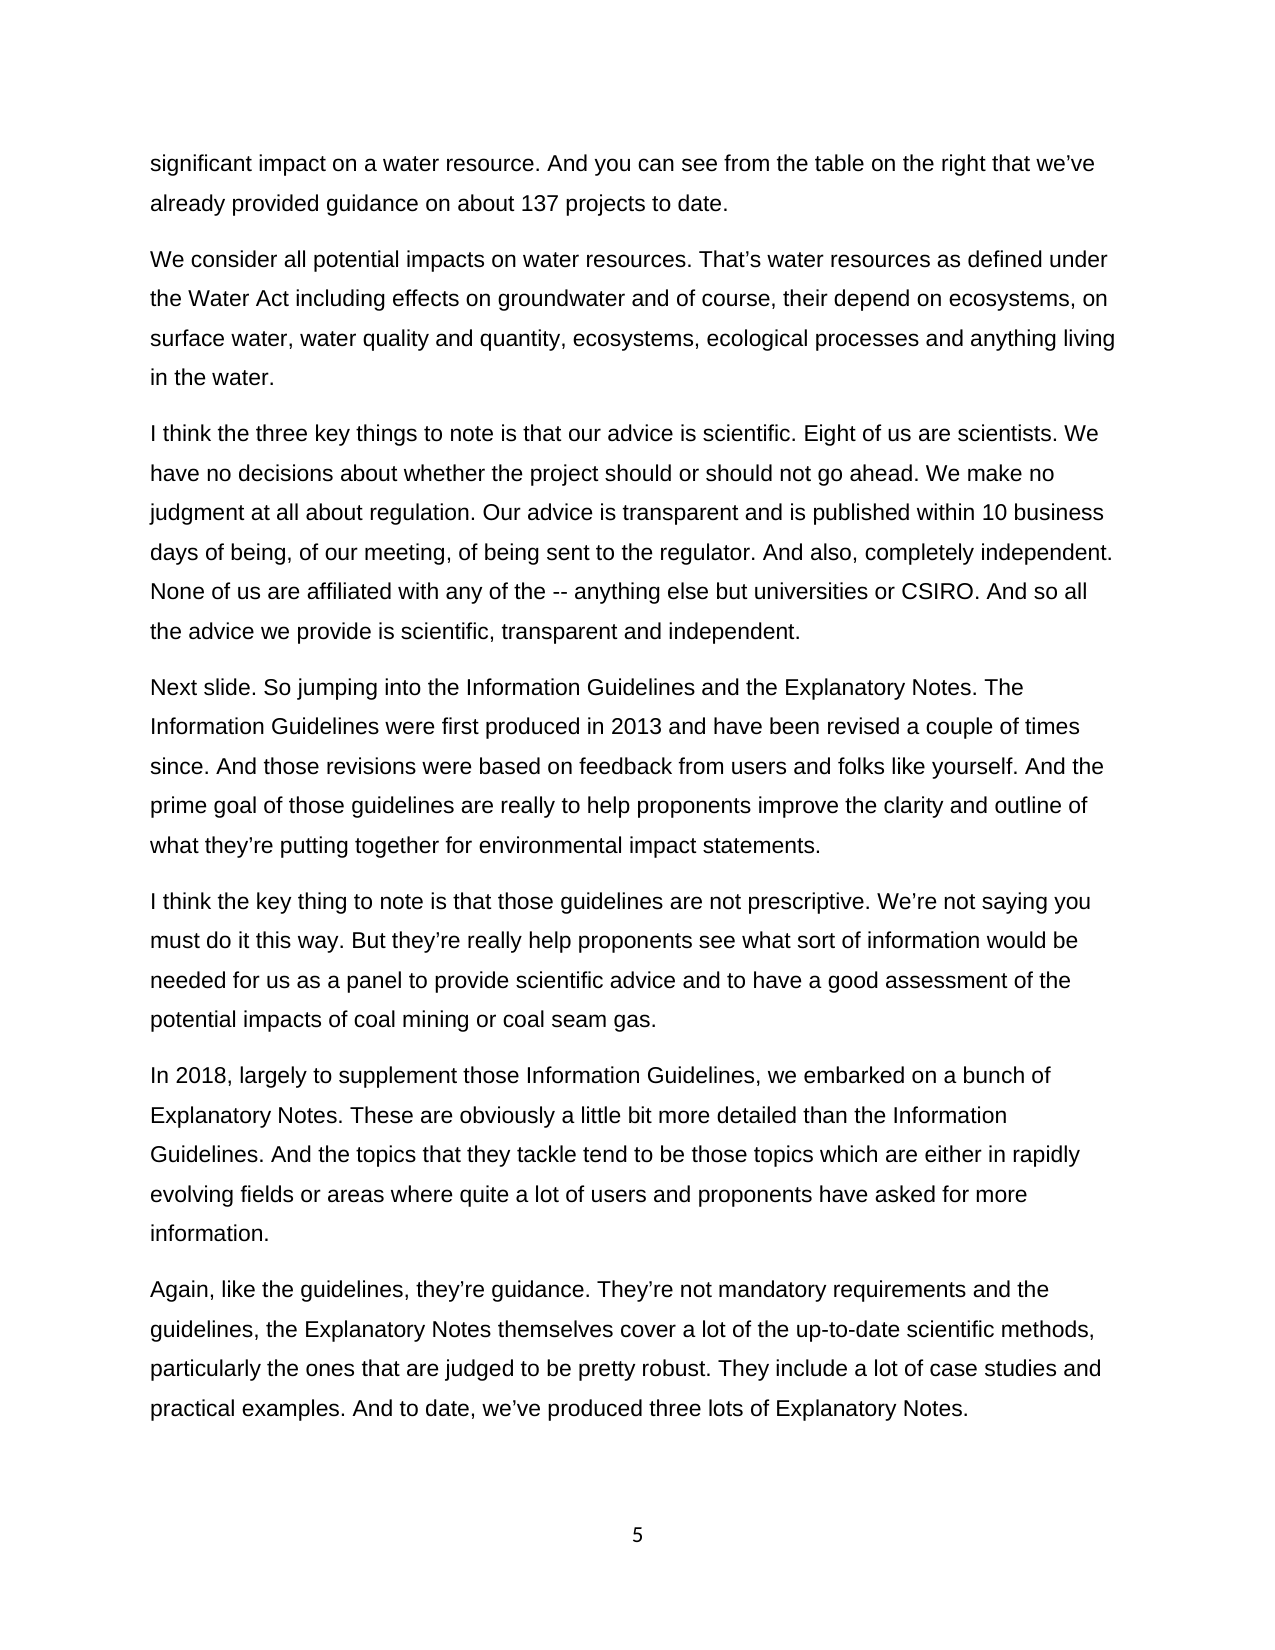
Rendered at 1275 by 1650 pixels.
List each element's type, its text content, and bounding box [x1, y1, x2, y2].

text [150, 150, 1125, 216]
text Next slide. So jumping into the Information Guidelines and the Explanatory Notes. The Information Guidelines were first produced in 2013 and have been revised a couple of times since. And those revisions were based on feedback from users and folks like yourself. And the prime goal of those guidelines are really to help proponents improve the clarity and outline of what they’re putting together for environmental impact statements. [150, 674, 1125, 858]
text I think the three key things to note is that our advice is scientific. Eight of us are scientists. We have no decisions about whether the project should or should not go ahead. We make no judgment at all about regulation. Our advice is transparent and is published within 10 business days of being, of our meeting, of being sent to the regulator. And also, completely independent. None of us are affiliated with any of the -- anything else but universities or CSIRO. And so all the advice we provide is scientific, transparent and independent. [150, 420, 1125, 644]
text Again, like the guidelines, they’re guidance. They’re not mandatory requirements and the guidelines, the Explanatory Notes themselves cover a lot of the up-to-date scientific methods, particularly the ones that are judged to be pretty robust. They include a lot of case studies and practical examples. And to date, we’ve produced three lots of Explanatory Notes. [150, 1276, 1125, 1421]
text I think the key thing to note is that those guidelines are not prescriptive. We’re not saying you must do it this way. But they’re really help proponents see what sort of information would be needed for us as a panel to provide scientific advice and to have a good assessment of the potential impacts of coal mining or coal seam gas. [150, 888, 1125, 1033]
text In 2018, largely to supplement those Information Guidelines, we embarked on a bunch of Explanatory Notes. These are obviously a little bit more detailed than the Information Guidelines. And the topics that they tackle tend to be those topics which are either in rapidly evolving fields or areas where quite a lot of users and proponents have asked for more information. [150, 1062, 1125, 1247]
text We consider all potential impacts on water resources. That’s water resources as defined under the Water Act including effects on groundwater and of course, their depend on ecosystems, on surface water, water quality and quantity, ecosystems, ecological processes and anything living in the water. [150, 246, 1125, 390]
